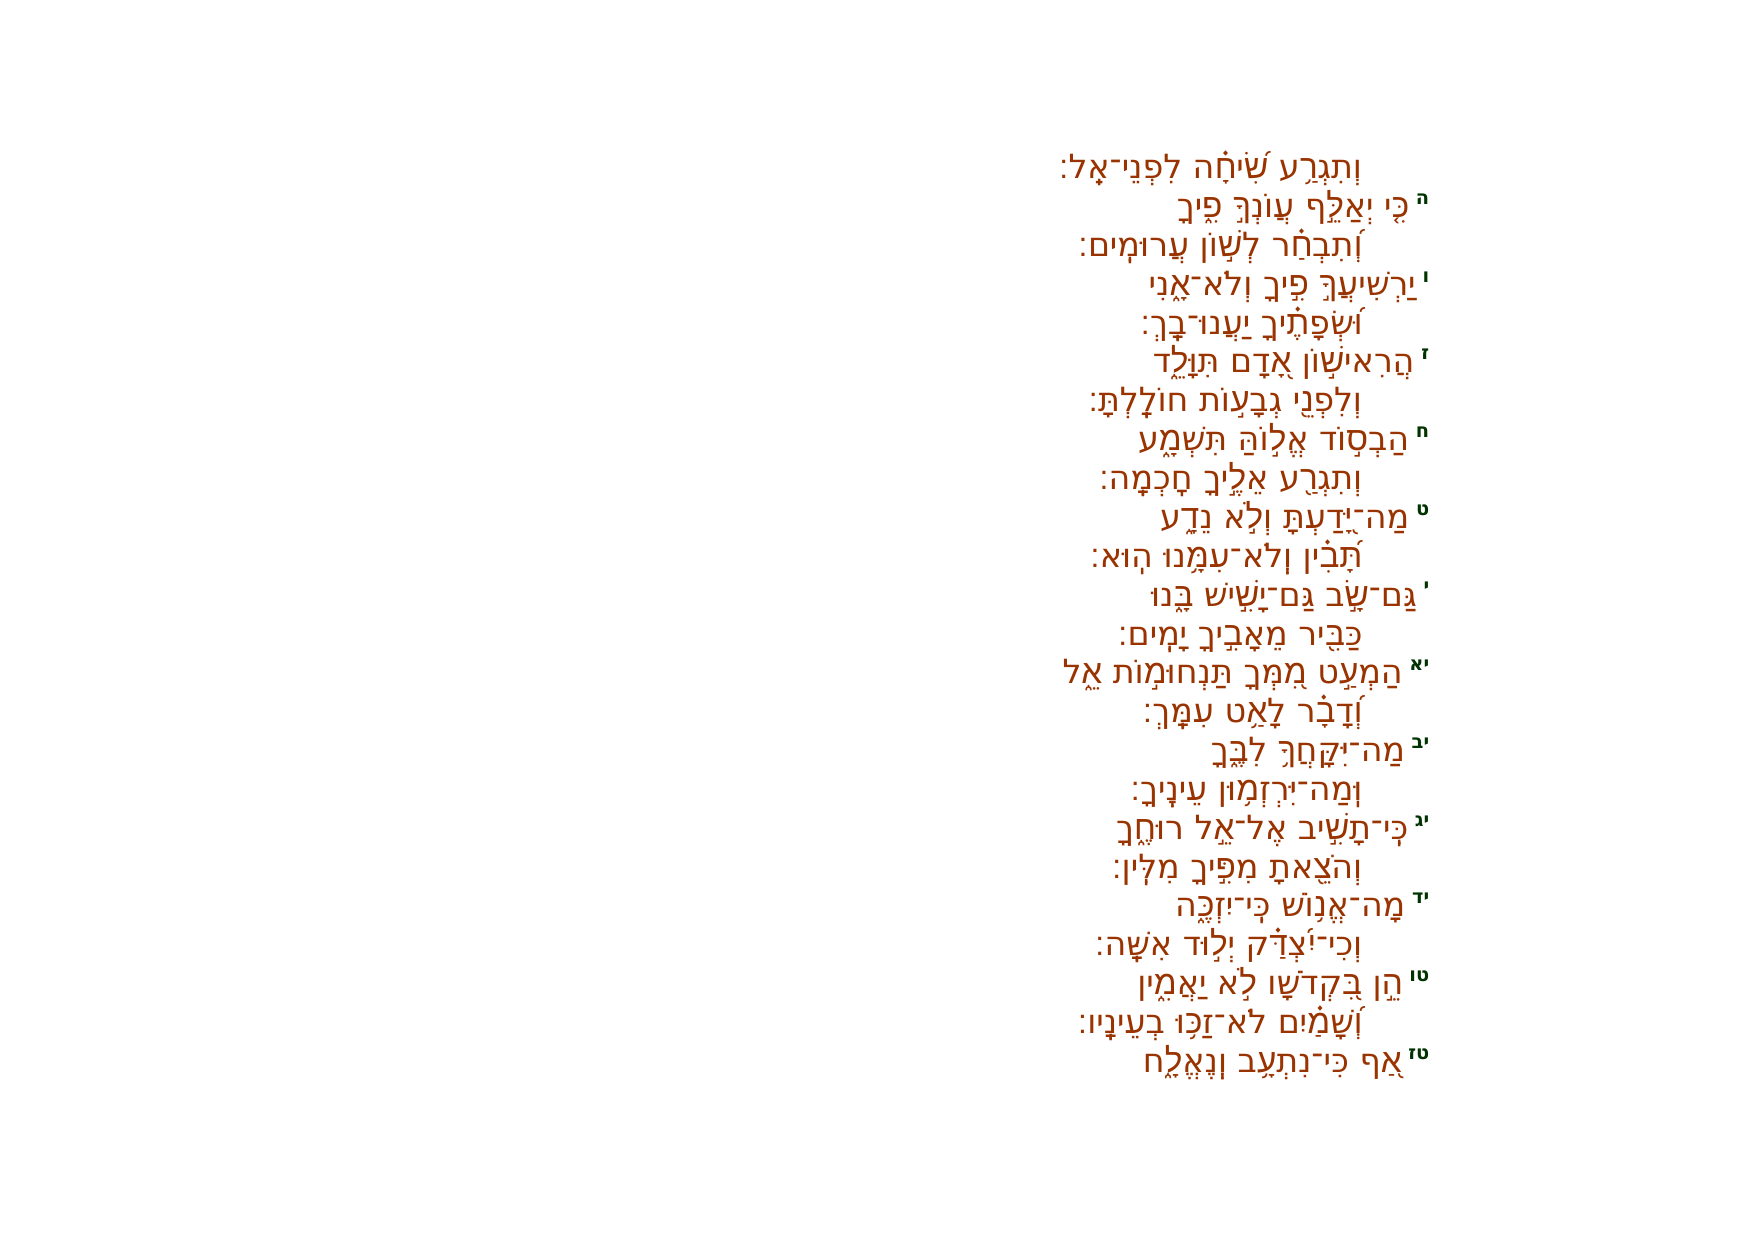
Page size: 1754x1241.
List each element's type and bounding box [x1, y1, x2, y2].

text [266, 148, 1488, 1080]
